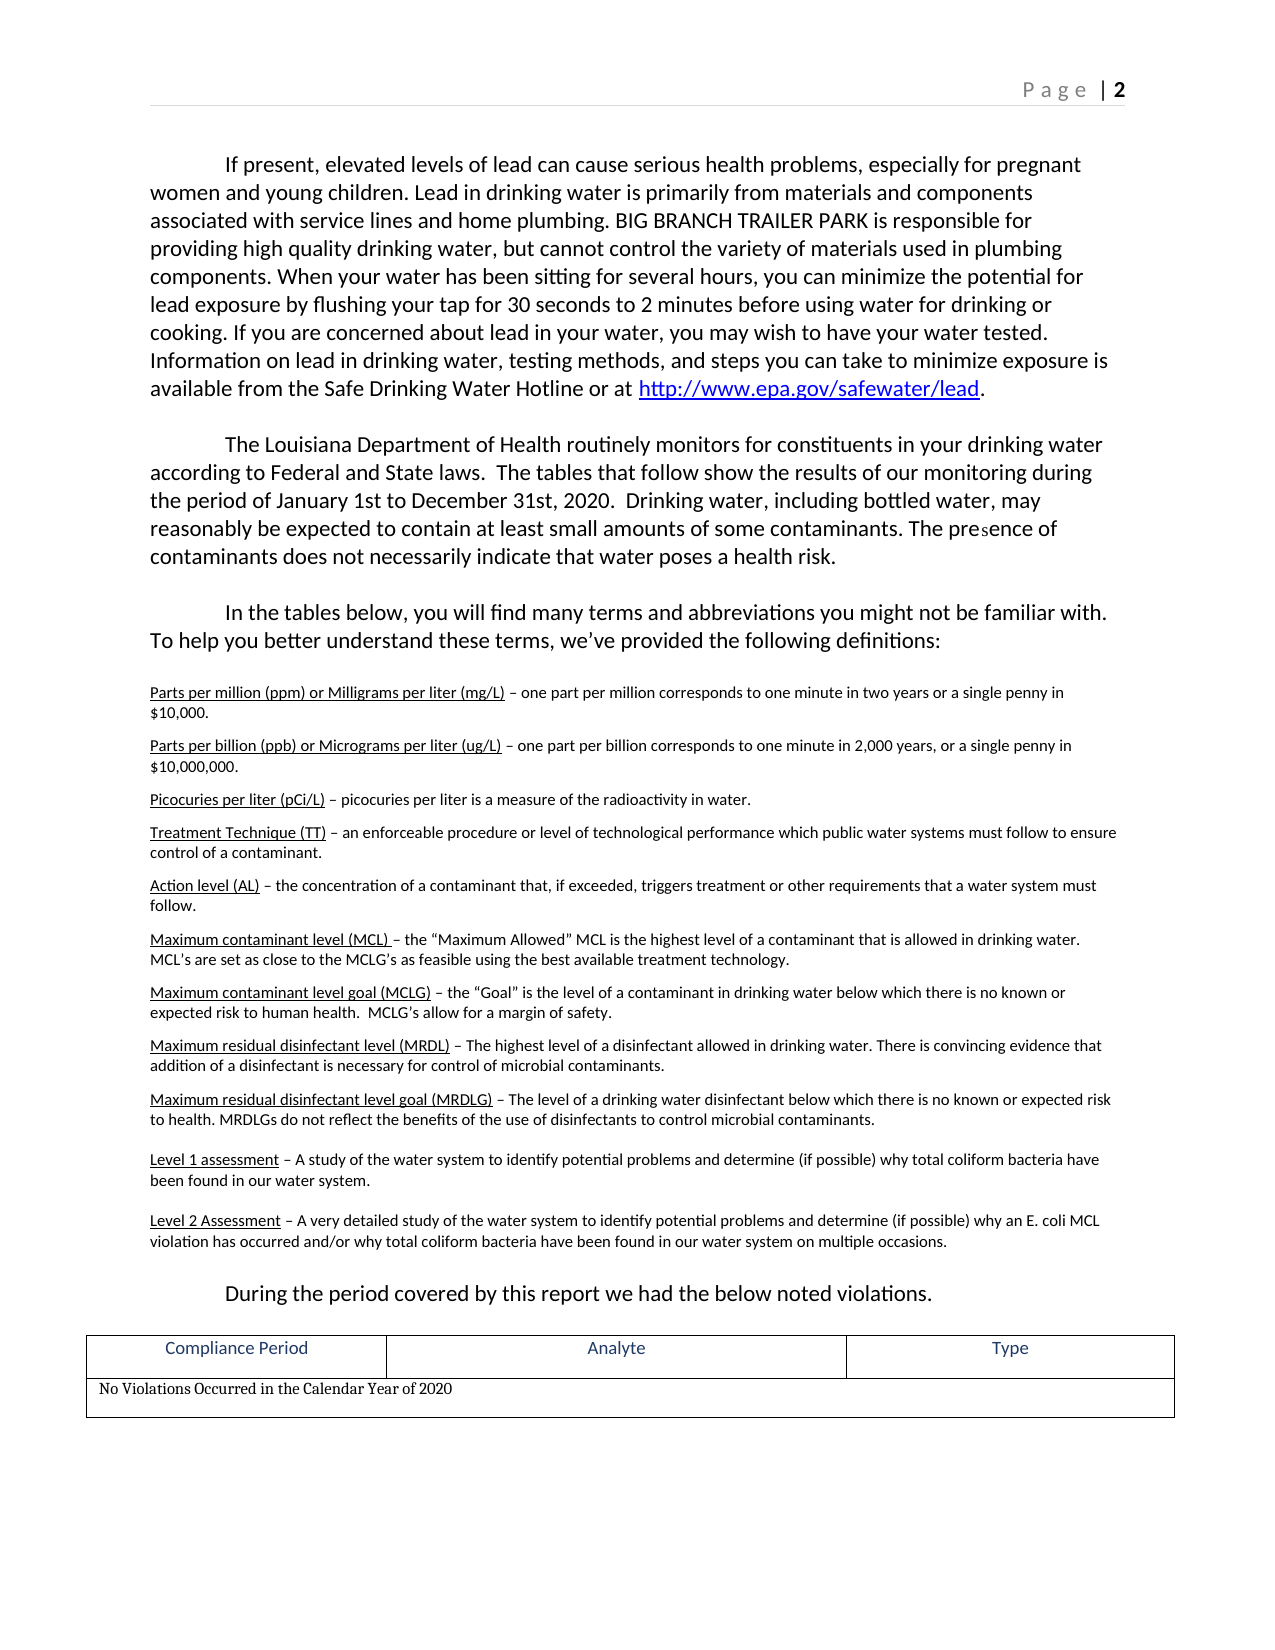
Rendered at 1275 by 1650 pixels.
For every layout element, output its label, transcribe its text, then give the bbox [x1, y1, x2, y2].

table_header Type [847, 1336, 1174, 1378]
text Maximum residual disinfectant level goal (MRDLG) – The level of a drinking water disinfectant below which there is no known or expected risk to health. MRDLGs do not reflect the benefits of the use of disinfectants to control microbial contaminants. [150, 1089, 1125, 1129]
text Picocuries per liter (pCi/L) – picocuries per liter is a measure of the radioactivity in water. [150, 789, 1125, 809]
text The Louisiana Department of Health routinely monitors for constituents in your drinking water according to Federal and State laws. The tables that follow show the results of our monitoring during the period of January 1st to December 31st, 2020. Drinking water, including bottled water, may reasonably be expected to contain at least small amounts of some contaminants. The presence of contaminants does not necessarily indicate that water poses a health risk. [150, 430, 1125, 570]
text Parts per million (ppm) or Milligrams per liter (mg/L) – one part per million corresponds to one minute in two years or a single penny in $10,000. [150, 682, 1125, 723]
text Level 1 assessment – A study of the water system to identify potential problems and determine (if possible) why total coliform bacteria have been found in our water system. [150, 1150, 1125, 1190]
text Maximum contaminant level goal (MCLG) – the “Goal” is the level of a contaminant in drinking water below which there is no known or expected risk to human health. MCLG’s allow for a margin of safety. [150, 982, 1125, 1023]
text Maximum residual disinfectant level (MRDL) – The highest level of a disinfectant allowed in drinking water. There is convincing evidence that addition of a disinfectant is necessary for control of microbial contaminants. [150, 1035, 1125, 1076]
text During the period covered by this report we had the below noted violations. [150, 1279, 1125, 1307]
table_header Analyte [387, 1336, 846, 1378]
text Level 2 Assessment – A very detailed study of the water system to identify potential problems and determine (if possible) why an E. coli MCL violation has occurred and/or why total coliform bacteria have been found in our water system on multiple occasions. [150, 1211, 1125, 1251]
text Treatment Technique (TT) – an enforceable procedure or level of technological performance which public water systems must follow to ensure control of a contaminant. [150, 822, 1125, 863]
text Parts per billion (ppb) or Micrograms per liter (ug/L) – one part per billion corresponds to one minute in 2,000 years, or a single penny in $10,000,000. [150, 736, 1125, 776]
text In the tables below, you will find many terms and abbreviations you might not be familiar with. To help you better understand these terms, we’ve provided the following definitions: [150, 598, 1125, 654]
text Action level (AL) – the concentration of a contaminant that, if exceeded, triggers treatment or other requirements that a water system must follow. [150, 875, 1125, 916]
table_cell No Violations Occurred in the Calendar Year of 2020 [87, 1379, 1174, 1417]
table_header Compliance Period [87, 1336, 386, 1378]
text If present, elevated levels of lead can cause serious health problems, especially for pregnant women and young children. Lead in drinking water is primarily from materials and components associated with service lines and home plumbing. BIG BRANCH TRAILER PARK is responsible for providing high quality drinking water, but cannot control the variety of materials used in plumbing components. When your water has been sitting for several hours, you can minimize the potential for lead exposure by flushing your tap for 30 seconds to 2 minutes before using water for drinking or cooking. If you are concerned about lead in your water, you may wish to have your water tested. Information on lead in drinking water, testing methods, and steps you can take to minimize exposure is available from the Safe Drinking Water Hotline or at http://www.epa.gov/safewater/lead. [150, 150, 1125, 402]
text Maximum contaminant level (MCL) – the “Maximum Allowed” MCL is the highest level of a contaminant that is allowed in drinking water. MCL’s are set as close to the MCLG’s as feasible using the best available treatment technology. [150, 929, 1125, 969]
